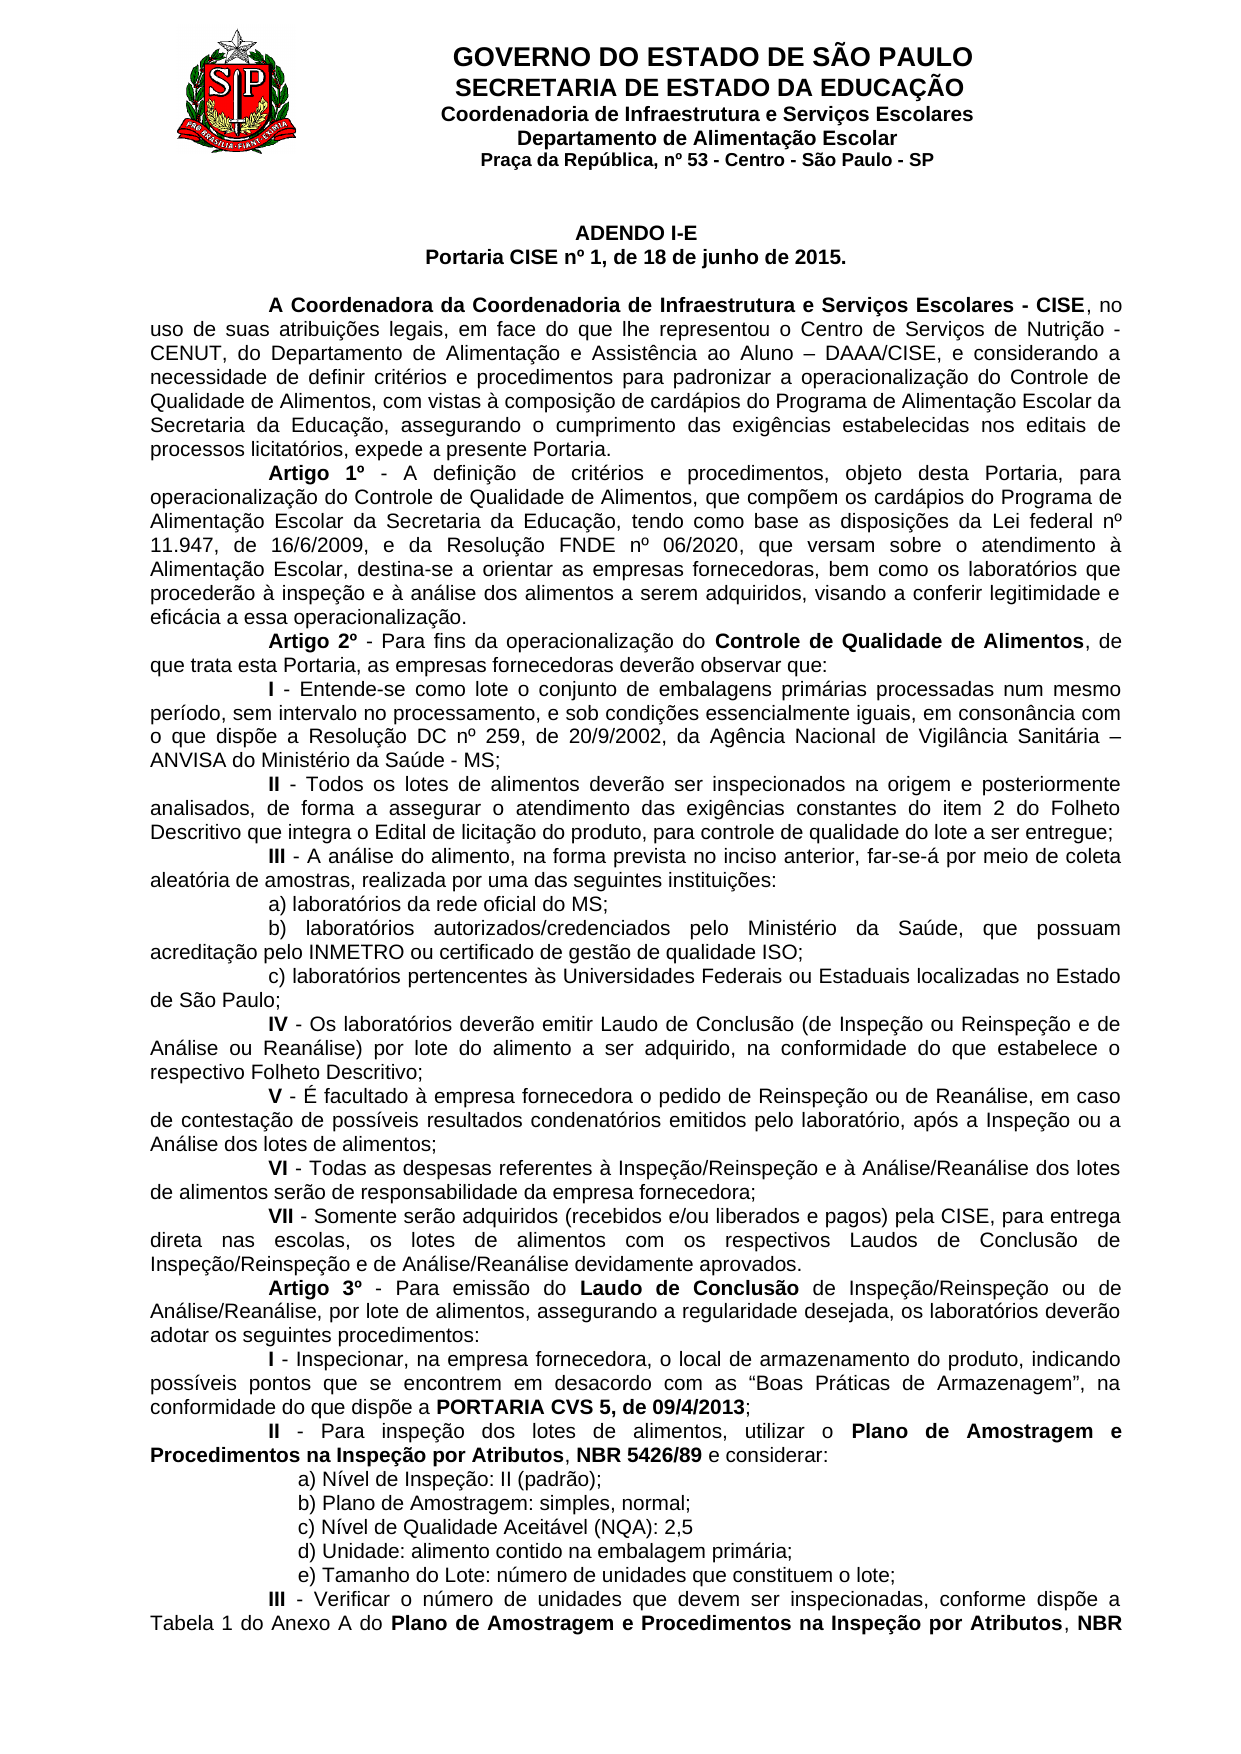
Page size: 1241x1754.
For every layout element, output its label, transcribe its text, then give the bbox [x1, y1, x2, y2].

text I - Inspecionar, na empresa fornecedora, o local de armazenamento do produto, indicando possíveis pontos que se encontrem em desacordo com as “Boas Práticas de Armazenagem”, na conformidade do que dispõe a PORTARIA CVS 5, de 09/4/2013; [150, 1347, 1122, 1419]
text IV - Os laboratórios deverão emitir Laudo de Conclusão (de Inspeção ou Reinspeção e de Análise ou Reanálise) por lote do alimento a ser adquirido, na conformidade do que estabelece o respectivo Folheto Descritivo; [150, 1012, 1122, 1084]
text Portaria CISE nº 1, de 18 de junho de 2015. [150, 245, 1122, 269]
text III - A análise do alimento, na forma prevista no inciso anterior, far-se-á por meio de coleta aleatória de amostras, realizada por uma das seguintes instituições: [150, 844, 1122, 892]
table_header a) Nível de Inspeção: II (padrão); b) Plano de Amostragem: simples, normal; c) Nível de Qualidade Aceitável (NQA): 2,5 d) Unidade: alimento contido na embalagem primária; e) Tamanho do Lote: número de unidades que constituem o lote; [173, 1467, 1013, 1587]
picture [176, 24, 297, 154]
text V - É facultado à empresa fornecedora o pedido de Reinspeção ou de Reanálise, em caso de contestação de possíveis resultados condenatórios emitidos pelo laboratório, após a Inspeção ou a Análise dos lotes de alimentos; [150, 1084, 1122, 1156]
text Artigo 1º - A definição de critérios e procedimentos, objeto desta Portaria, para operacionalização do Controle de Qualidade de Alimentos, que compõem os cardápios do Programa de Alimentação Escolar da Secretaria da Educação, tendo como base as disposições da Lei federal nº 11.947, de 16/6/2009, e da Resolução FNDE nº 06/2020, que versam sobre o atendimento à Alimentação Escolar, destina-se a orientar as empresas fornecedoras, bem como os laboratórios que procederão à inspeção e à análise dos alimentos a serem adquiridos, visando a conferir legitimidade e eficácia a essa operacionalização. [150, 461, 1122, 628]
text c) laboratórios pertencentes às Universidades Federais ou Estaduais localizadas no Estado de São Paulo; [150, 964, 1122, 1012]
text Artigo 2º - Para fins da operacionalização do Controle de Qualidade de Alimentos, de que trata esta Portaria, as empresas fornecedoras deverão observar que: [150, 628, 1122, 676]
text II - Todos os lotes de alimentos deverão ser inspecionados na origem e posteriormente analisados, de forma a assegurar o atendimento das exigências constantes do item 2 do Folheto Descritivo que integra o Edital de licitação do produto, para controle de qualidade do lote a ser entregue; [150, 772, 1122, 844]
text I - Entende-se como lote o conjunto de embalagens primárias processadas num mesmo período, sem intervalo no processamento, e sob condições essencialmente iguais, em consonância com o que dispõe a Resolução DC nº 259, de 20/9/2002, da Agência Nacional de Vigilância Sanitária – ANVISA do Ministério da Saúde - MS; [150, 676, 1122, 772]
text VI - Todas as despesas referentes à Inspeção/Reinspeção e à Análise/Reanálise dos lotes de alimentos serão de responsabilidade da empresa fornecedora; [150, 1156, 1122, 1203]
text II - Para inspeção dos lotes de alimentos, utilizar o Plano de Amostragem e Procedimentos na Inspeção por Atributos, NBR 5426/89 e considerar: [150, 1419, 1122, 1467]
text b) laboratórios autorizados/credenciados pelo Ministério da Saúde, que possuam acreditação pelo INMETRO ou certificado de gestão de qualidade ISO; [150, 916, 1122, 964]
text a) laboratórios da rede oficial do MS; [150, 892, 1122, 916]
text VII - Somente serão adquiridos (recebidos e/ou liberados e pagos) pela CISE, para entrega direta nas escolas, os lotes de alimentos com os respectivos Laudos de Conclusão de Inspeção/Reinspeção e de Análise/Reanálise devidamente aprovados. [150, 1203, 1122, 1275]
text ADENDO I-E [150, 221, 1122, 245]
text Artigo 3º - Para emissão do Laudo de Conclusão de Inspeção/Reinspeção ou de Análise/Reanálise, por lote de alimentos, assegurando a regularidade desejada, os laboratórios deverão adotar os seguintes procedimentos: [150, 1275, 1122, 1347]
text A Coordenadora da Coordenadoria de Infraestrutura e Serviços Escolares - CISE, no uso de suas atribuições legais, em face do que lhe representou o Centro de Serviços de Nutrição - CENUT, do Departamento de Alimentação e Assistência ao Aluno – DAAA/CISE, e considerando a necessidade de definir critérios e procedimentos para padronizar a operacionalização do Controle de Qualidade de Alimentos, com vistas à composição de cardápios do Programa de Alimentação Escolar da Secretaria da Educação, assegurando o cumprimento das exigências estabelecidas nos editais de processos licitatórios, expede a presente Portaria. [150, 293, 1122, 461]
